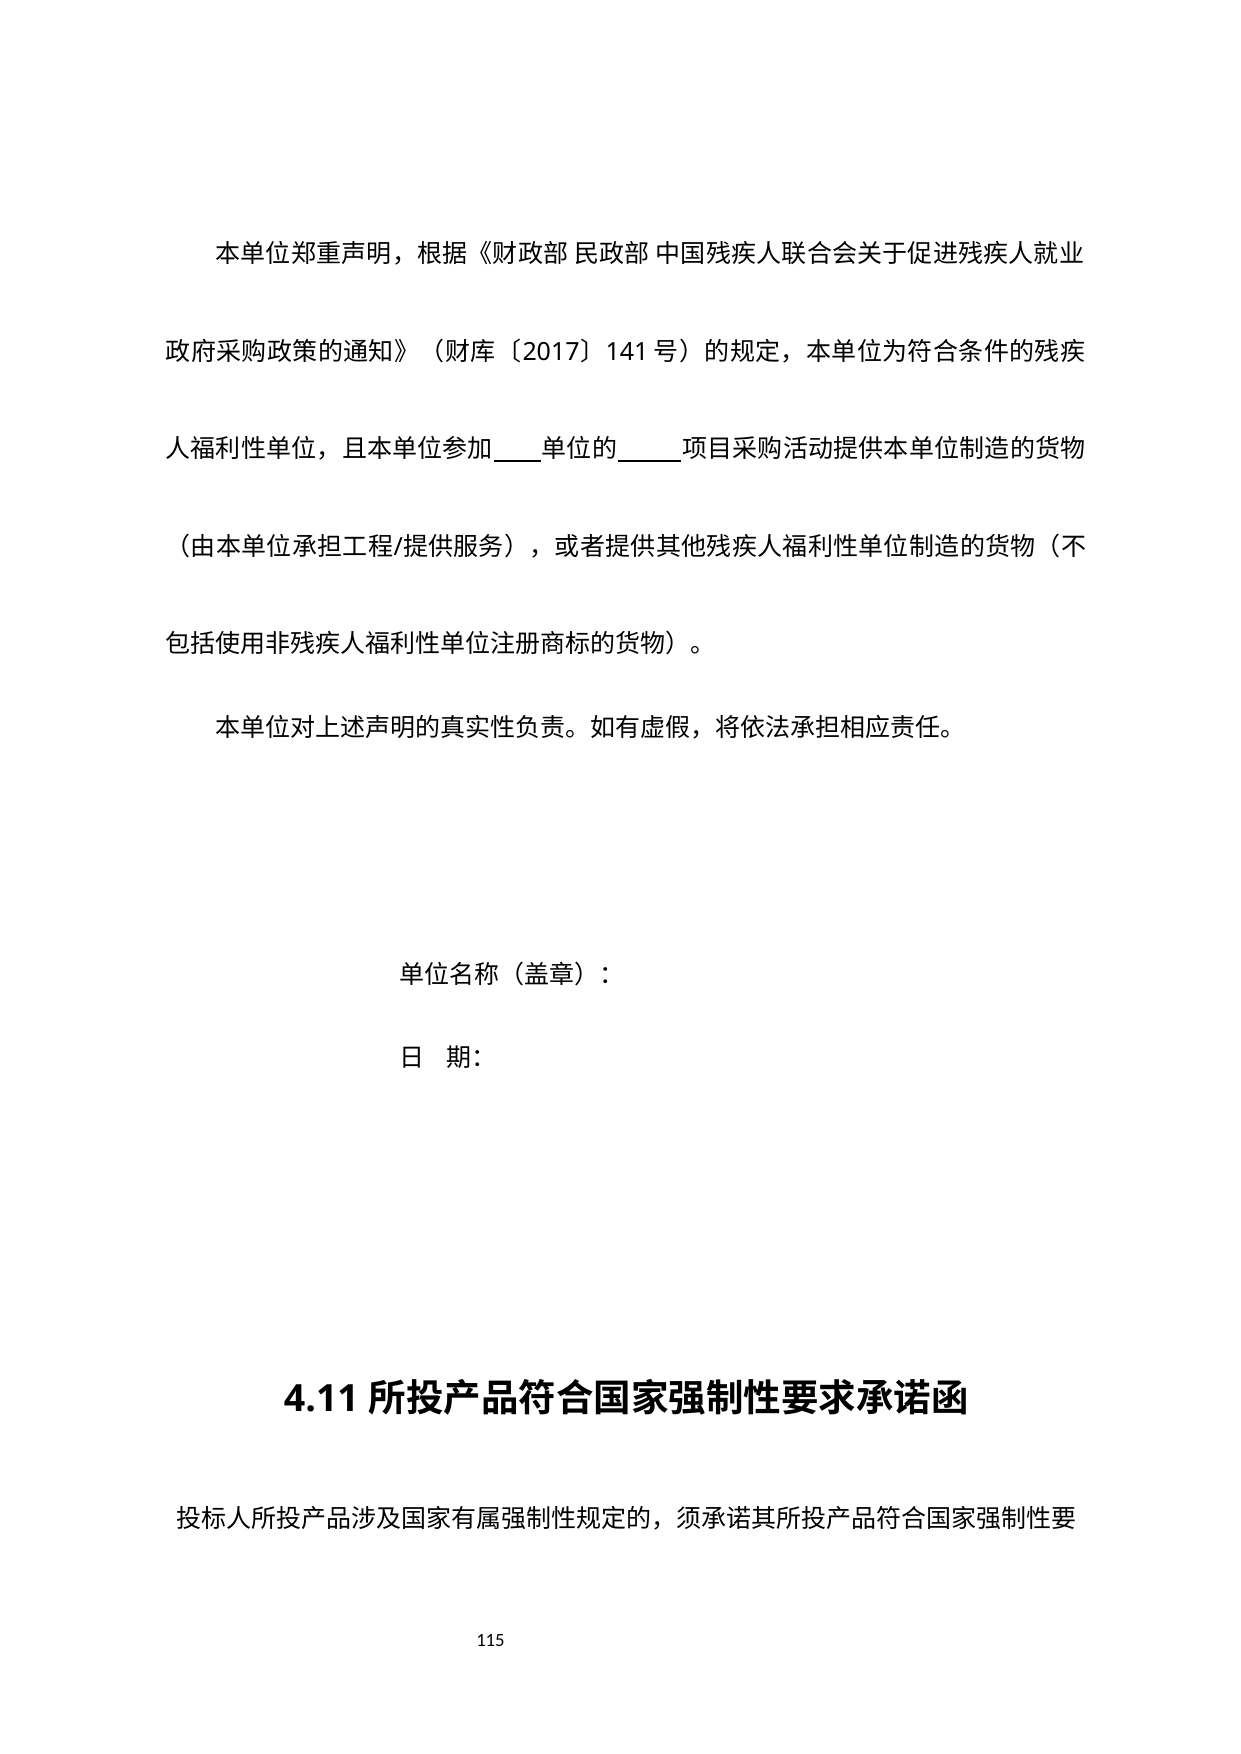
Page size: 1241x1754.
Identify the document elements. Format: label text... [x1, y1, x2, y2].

text 日 期： [165, 1023, 1087, 1088]
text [165, 1484, 1087, 1549]
text 4.11 所投产品符合国家强制性要求承诺函 [165, 1363, 1087, 1428]
text 本单位郑重声明，根据《财政部 民政部 中国残疾人联合会关于促进残疾人就业政府采购政策的通知》（财库〔2017〕141号）的规定，本单位为符合条件的残疾人福利性单位，且本单位参加 单位的 项目采购活动提供本单位制造的货物（由本单位承担工程/提供服务），或者提供其他残疾人福利性单位制造的货物（不包括使用非残疾人福利性单位注册商标的货物）。 [165, 219, 1087, 674]
text 本单位对上述声明的真实性负责。如有虚假，将依法承担相应责任。 [165, 693, 1087, 758]
text 单位名称（盖章）： [165, 940, 1087, 1005]
